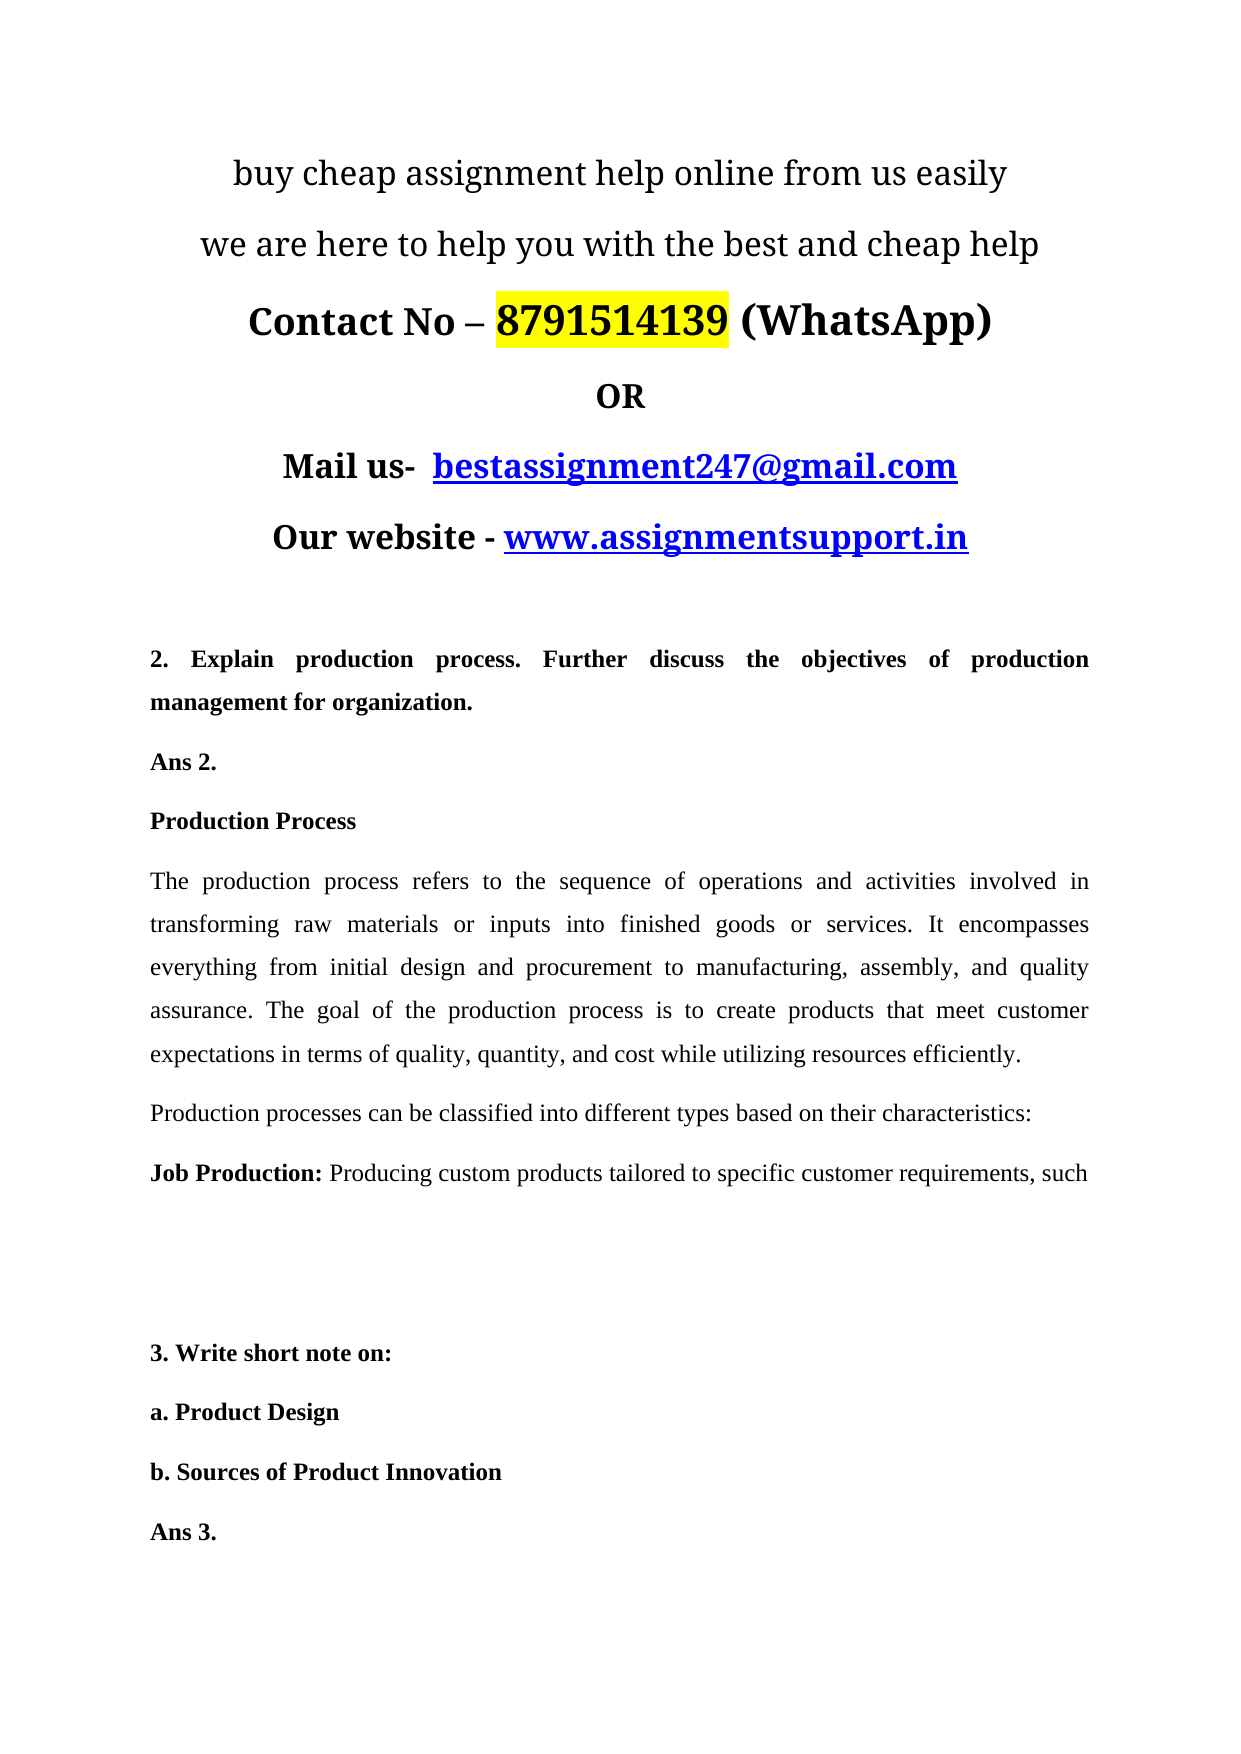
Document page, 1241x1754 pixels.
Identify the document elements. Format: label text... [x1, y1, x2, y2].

text Production Process [150, 806, 1090, 835]
text OR [150, 373, 1090, 418]
text The production process refers to the sequence of operations and activities involved in transforming raw materials or inputs into finished goods or services. It encompasses everything from initial design and procurement to manufacturing, assembly, and quality assurance. The goal of the production process is to create products that meet customer expectations in terms of quality, quantity, and cost while utilizing resources efficiently. [150, 866, 1090, 1067]
text Production processes can be classified into different types based on their characteristics: [150, 1098, 1090, 1127]
text Mail us- bestassignment247@gmail.com [150, 443, 1090, 488]
text 2. Explain production process. Further discuss the objectives of production management for organization. [150, 644, 1090, 716]
text Ans 2. [150, 747, 1090, 775]
text we are here to help you with the best and cheap help [150, 220, 1090, 266]
text b. Sources of Product Innovation [150, 1457, 1090, 1486]
text Contact No – 8791514139 (WhatsApp) [729, 291, 1090, 348]
text Job Production: Producing custom products tailored to specific customer requirements, such [150, 1158, 1090, 1187]
text a. Product Design [150, 1397, 1090, 1426]
text buy cheap assignment help online from us easily [150, 150, 1090, 195]
text 3. Write short note on: [150, 1338, 1090, 1366]
text Ans 3. [150, 1517, 1090, 1546]
text Our website - www.assignmentsupport.in [150, 513, 1090, 559]
text Contact No – 8791514139 (WhatsApp) [150, 291, 496, 348]
